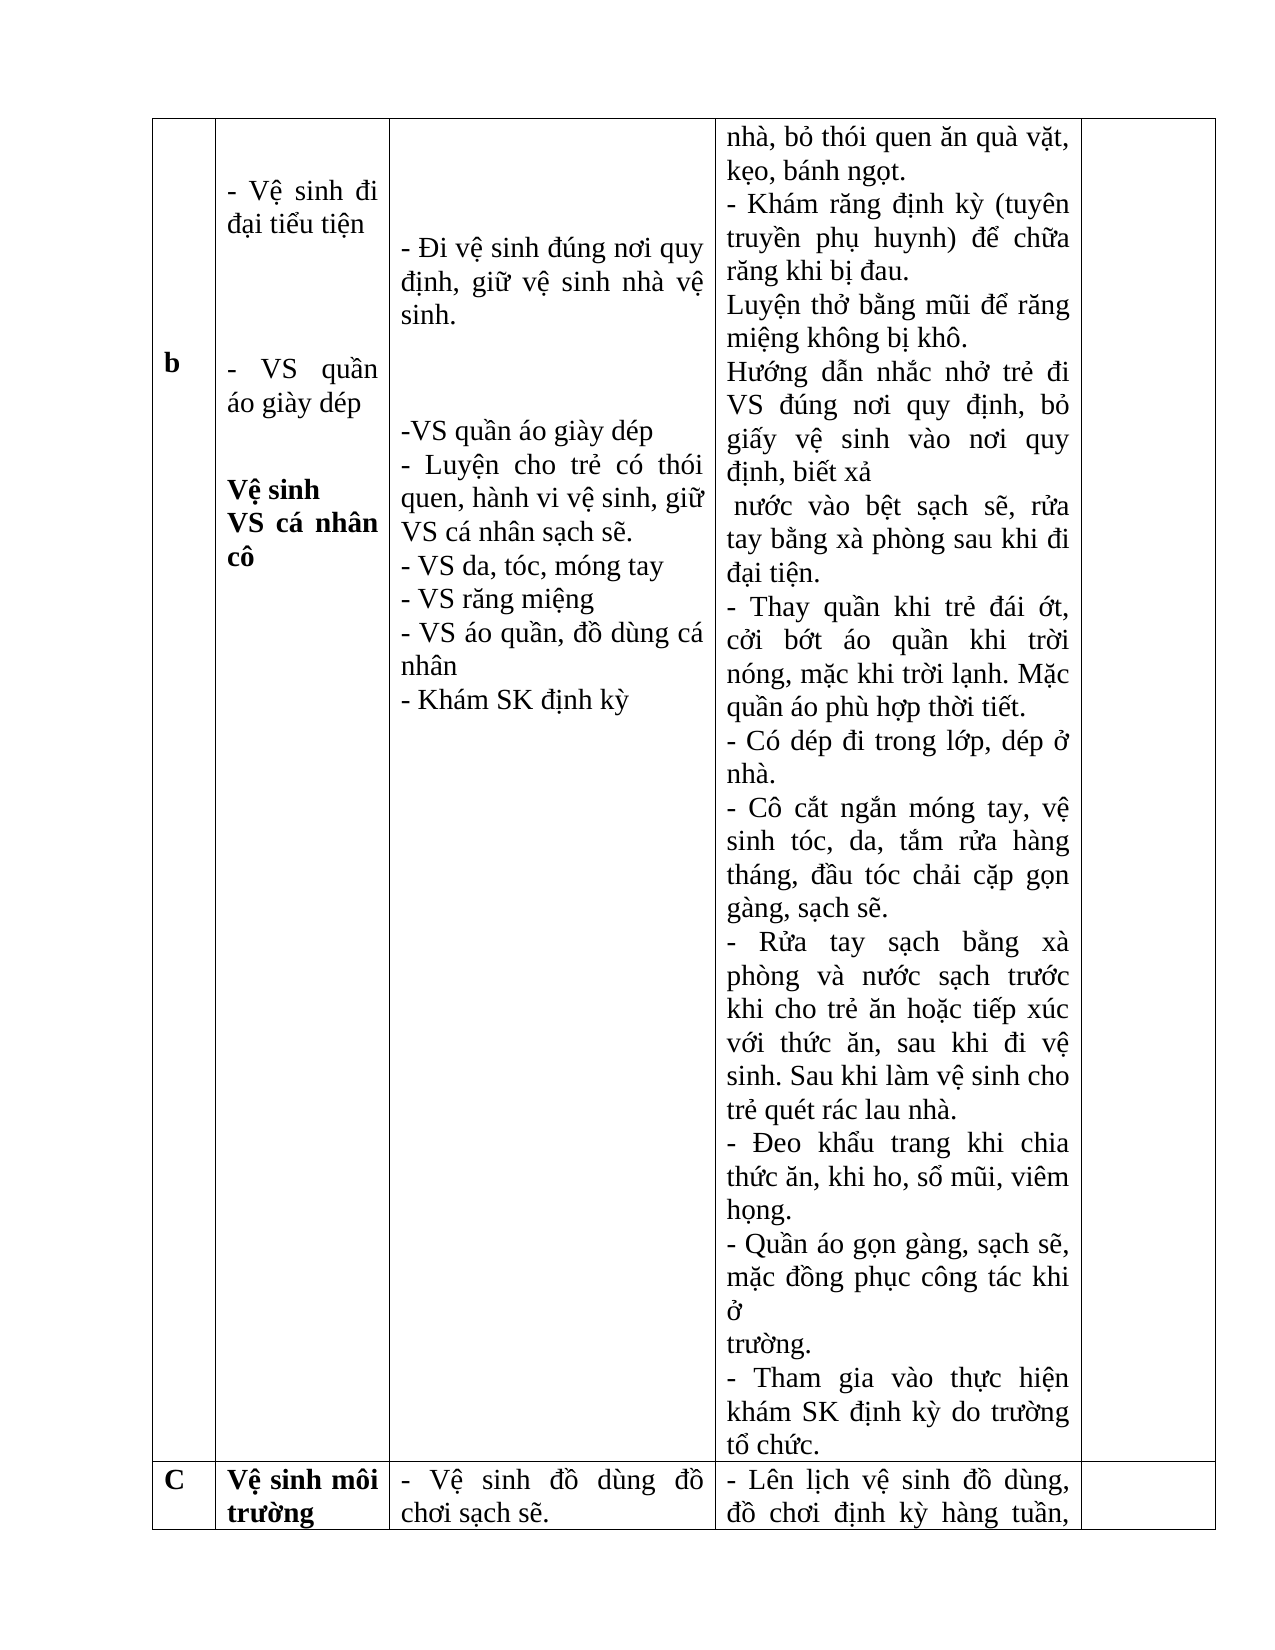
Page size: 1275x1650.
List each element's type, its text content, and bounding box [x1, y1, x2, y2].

table_cell C [153, 1462, 215, 1529]
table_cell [390, 1462, 715, 1529]
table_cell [716, 1462, 1081, 1529]
table_cell [1082, 119, 1215, 1461]
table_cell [390, 119, 715, 1461]
table_cell [1082, 1462, 1215, 1529]
table_cell 2 a b [153, 119, 215, 1461]
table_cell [716, 119, 1081, 1461]
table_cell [216, 1462, 389, 1529]
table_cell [216, 119, 389, 1461]
